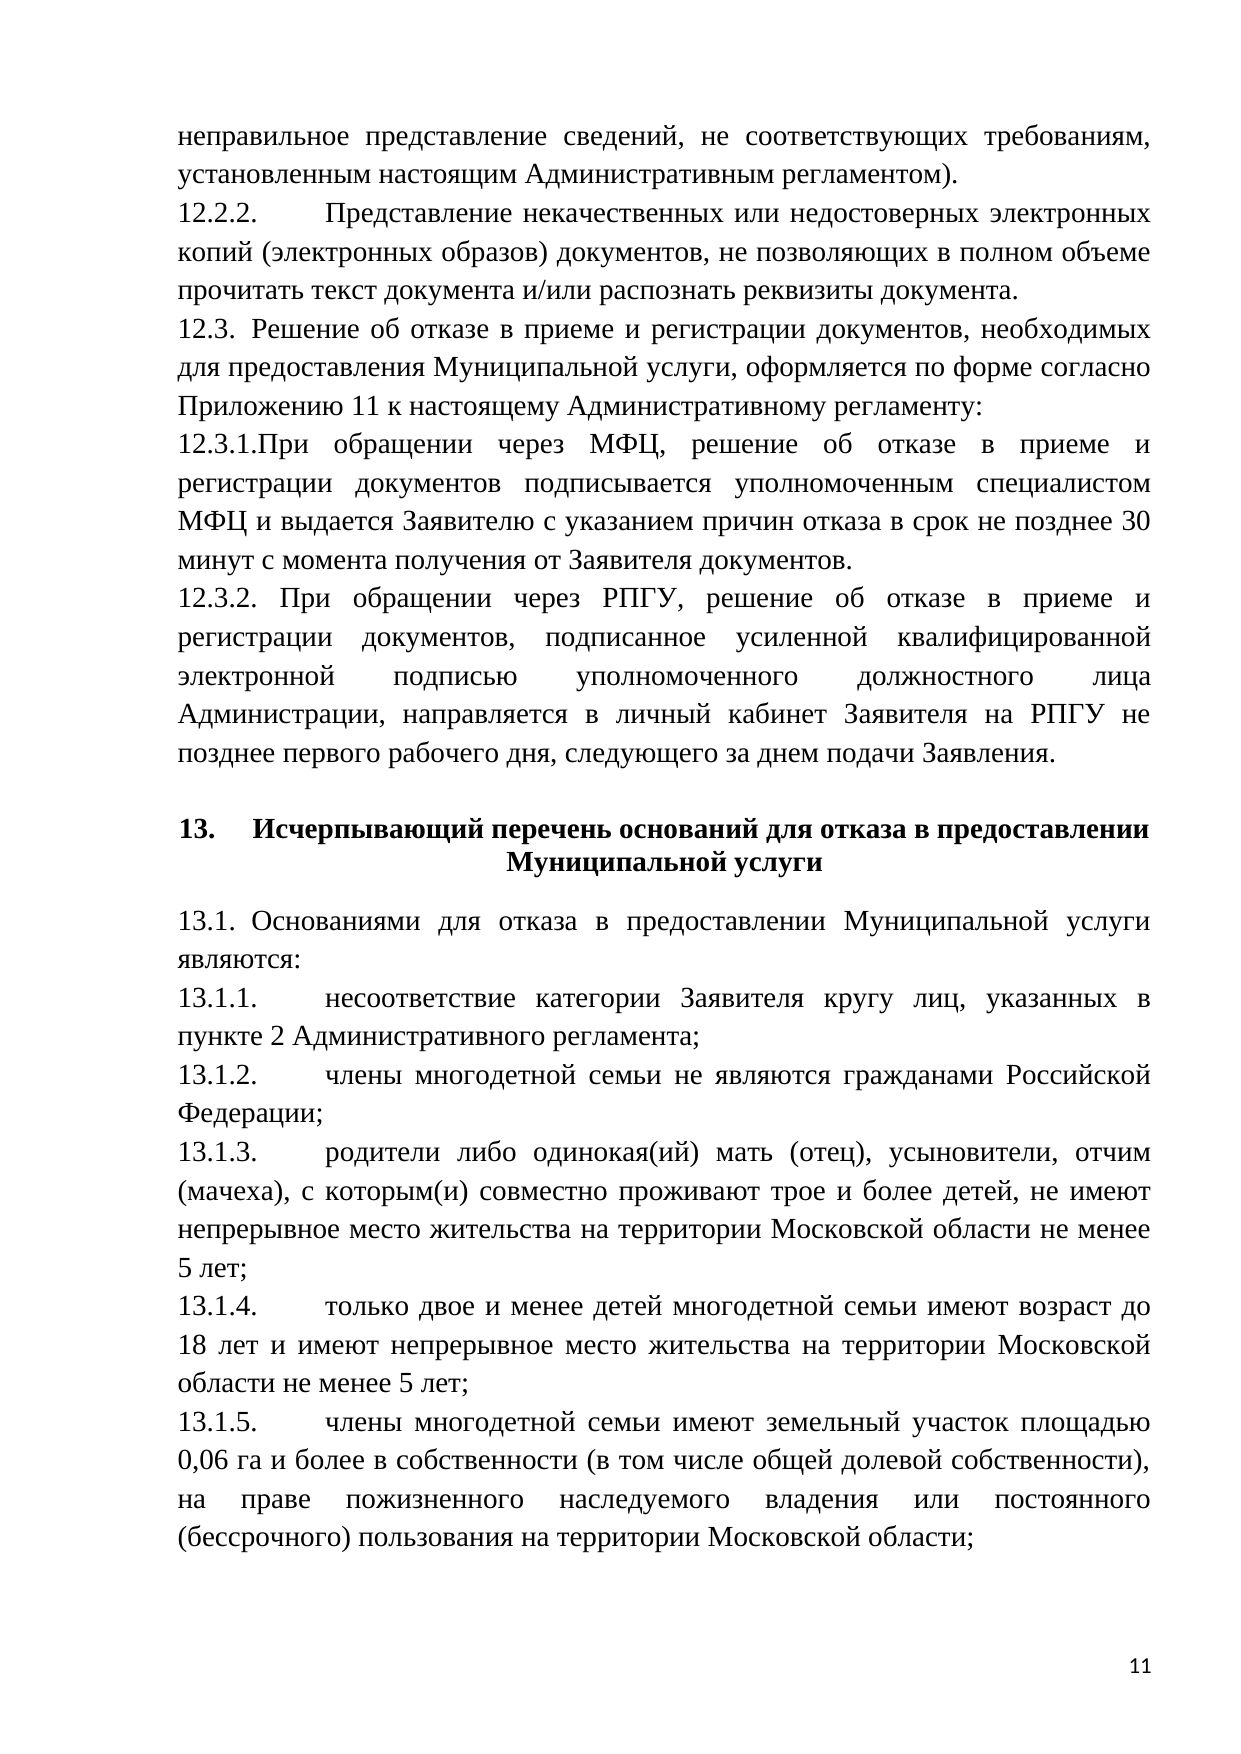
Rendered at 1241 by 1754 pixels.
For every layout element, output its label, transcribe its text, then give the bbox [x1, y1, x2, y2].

text только двое и менее детей многодетной семьи имеют возраст до 18 лет и имеют непрерывное место жительства на территории Московской области не менее 5 лет; [177, 1288, 1152, 1399]
text родители либо одинокая(ий) мать (отец), усыновители, отчим (мачеха), с которым(и) совместно проживают трое и более детей, не имеют непрерывное место жительства на территории Московской области не менее 5 лет; [177, 1134, 1152, 1283]
list 12.3.1.При обращении через МФЦ, решение об отказе в приеме и регистрации документов подписывается уполномоченным специалистом МФЦ и выдается Заявителю с указанием причин отказа в срок не позднее 30 минут с момента получения от Заявителя документов. [177, 426, 1152, 576]
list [177, 118, 1152, 190]
text несоответствие категории Заявителя кругу лиц, указанных в пункте 2 Административного регламента; [177, 980, 1152, 1052]
text члены многодетной семьи имеют земельный участок площадью 0,06 га и более в собственности (в том числе общей долевой собственности), на праве пожизненного наследуемого владения или постоянного (бессрочного) пользования на территории Московской области; [177, 1404, 1152, 1553]
text Исчерпывающий перечень оснований для отказа в предоставлении Муниципальной услуги [177, 811, 1152, 878]
text члены многодетной семьи не являются гражданами Российской Федерации; [177, 1057, 1152, 1129]
list Представление некачественных или недостоверных электронных копий (электронных образов) документов, не позволяющих в полном объеме прочитать текст документа и/или распознать реквизиты документа. [177, 195, 1152, 306]
text Основаниями для отказа в предоставлении Муниципальной услуги являются: [177, 903, 1152, 975]
list 12.3.2. При обращении через РПГУ, решение об отказе в приеме и регистрации документов, подписанное усиленной квалифицированной электронной подписью уполномоченного должностного лица Администрации, направляется в личный кабинет Заявителя на РПГУ не позднее первого рабочего дня, следующего за днем подачи Заявления. [177, 581, 1152, 768]
list Решение об отказе в приеме и регистрации документов, необходимых для предоставления Муниципальной услуги, оформляется по форме согласно Приложению 11 к настоящему Административному регламенту: [177, 311, 1152, 421]
